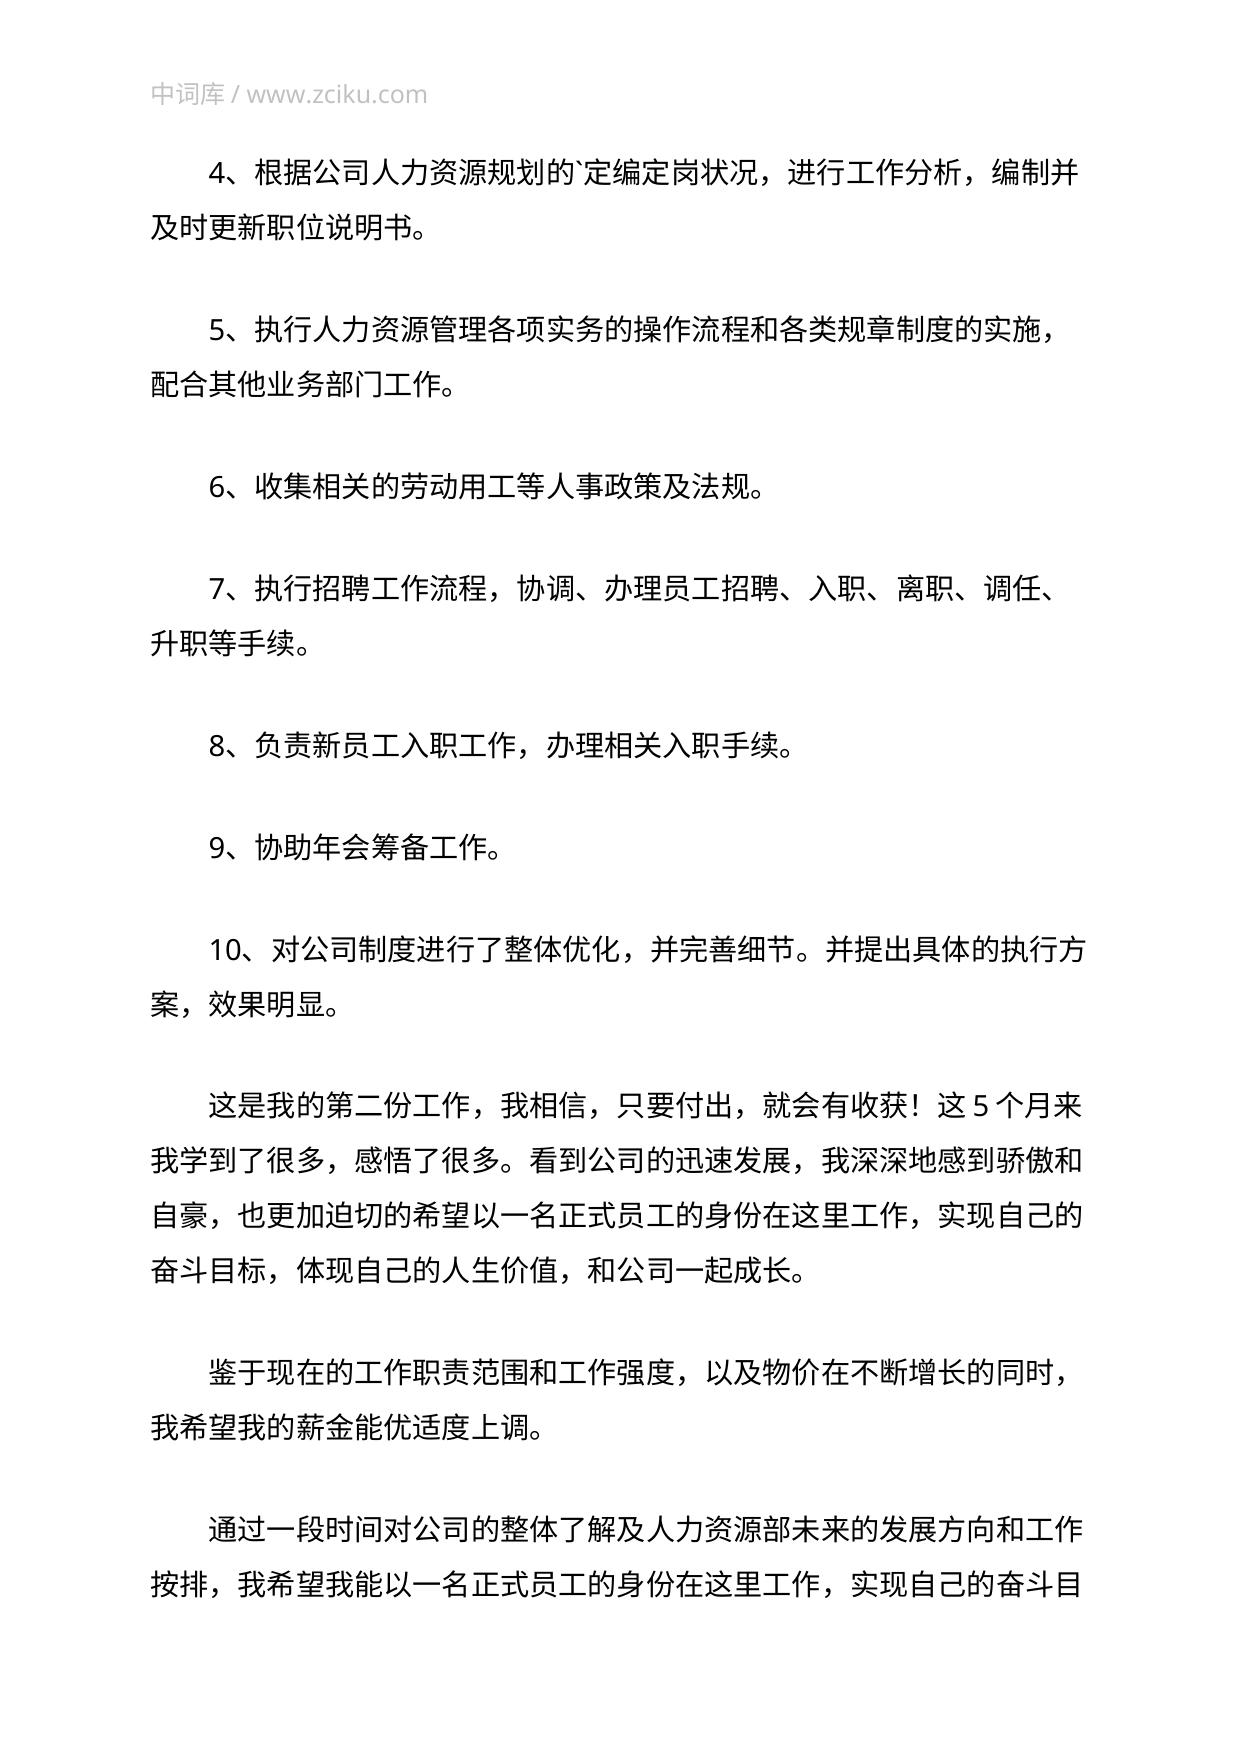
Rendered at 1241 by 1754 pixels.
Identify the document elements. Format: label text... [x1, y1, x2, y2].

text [150, 1506, 1090, 1603]
text 鉴于现在的工作职责范围和工作强度，以及物价在不断增长的同时，我希望我的薪金能优适度上调。 [150, 1349, 1090, 1447]
text 6、收集相关的劳动用工等人事政策及法规。 [150, 463, 1090, 506]
text 10、对公司制度进行了整体优化，并完善细节。并提出具体的执行方案，效果明显。 [150, 926, 1090, 1023]
text 4、根据公司人力资源规划的`定编定岗状况，进行工作分析，编制并及时更新职位说明书。 [150, 150, 1090, 247]
text 5、执行人力资源管理各项实务的操作流程和各类规章制度的实施，配合其他业务部门工作。 [150, 307, 1090, 404]
text 9、协助年会筹备工作。 [150, 824, 1090, 867]
text 7、执行招聘工作流程，协调、办理员工招聘、入职、离职、调任、升职等手续。 [150, 566, 1090, 663]
text 这是我的第二份工作，我相信，只要付出，就会有收获！这5个月来我学到了很多，感悟了很多。看到公司的迅速发展，我深深地感到骄傲和自豪，也更加迫切的希望以一名正式员工的身份在这里工作，实现自己的奋斗目标，体现自己的人生价值，和公司一起成长。 [150, 1083, 1090, 1290]
text 8、负责新员工入职工作，办理相关入职手续。 [150, 722, 1090, 765]
